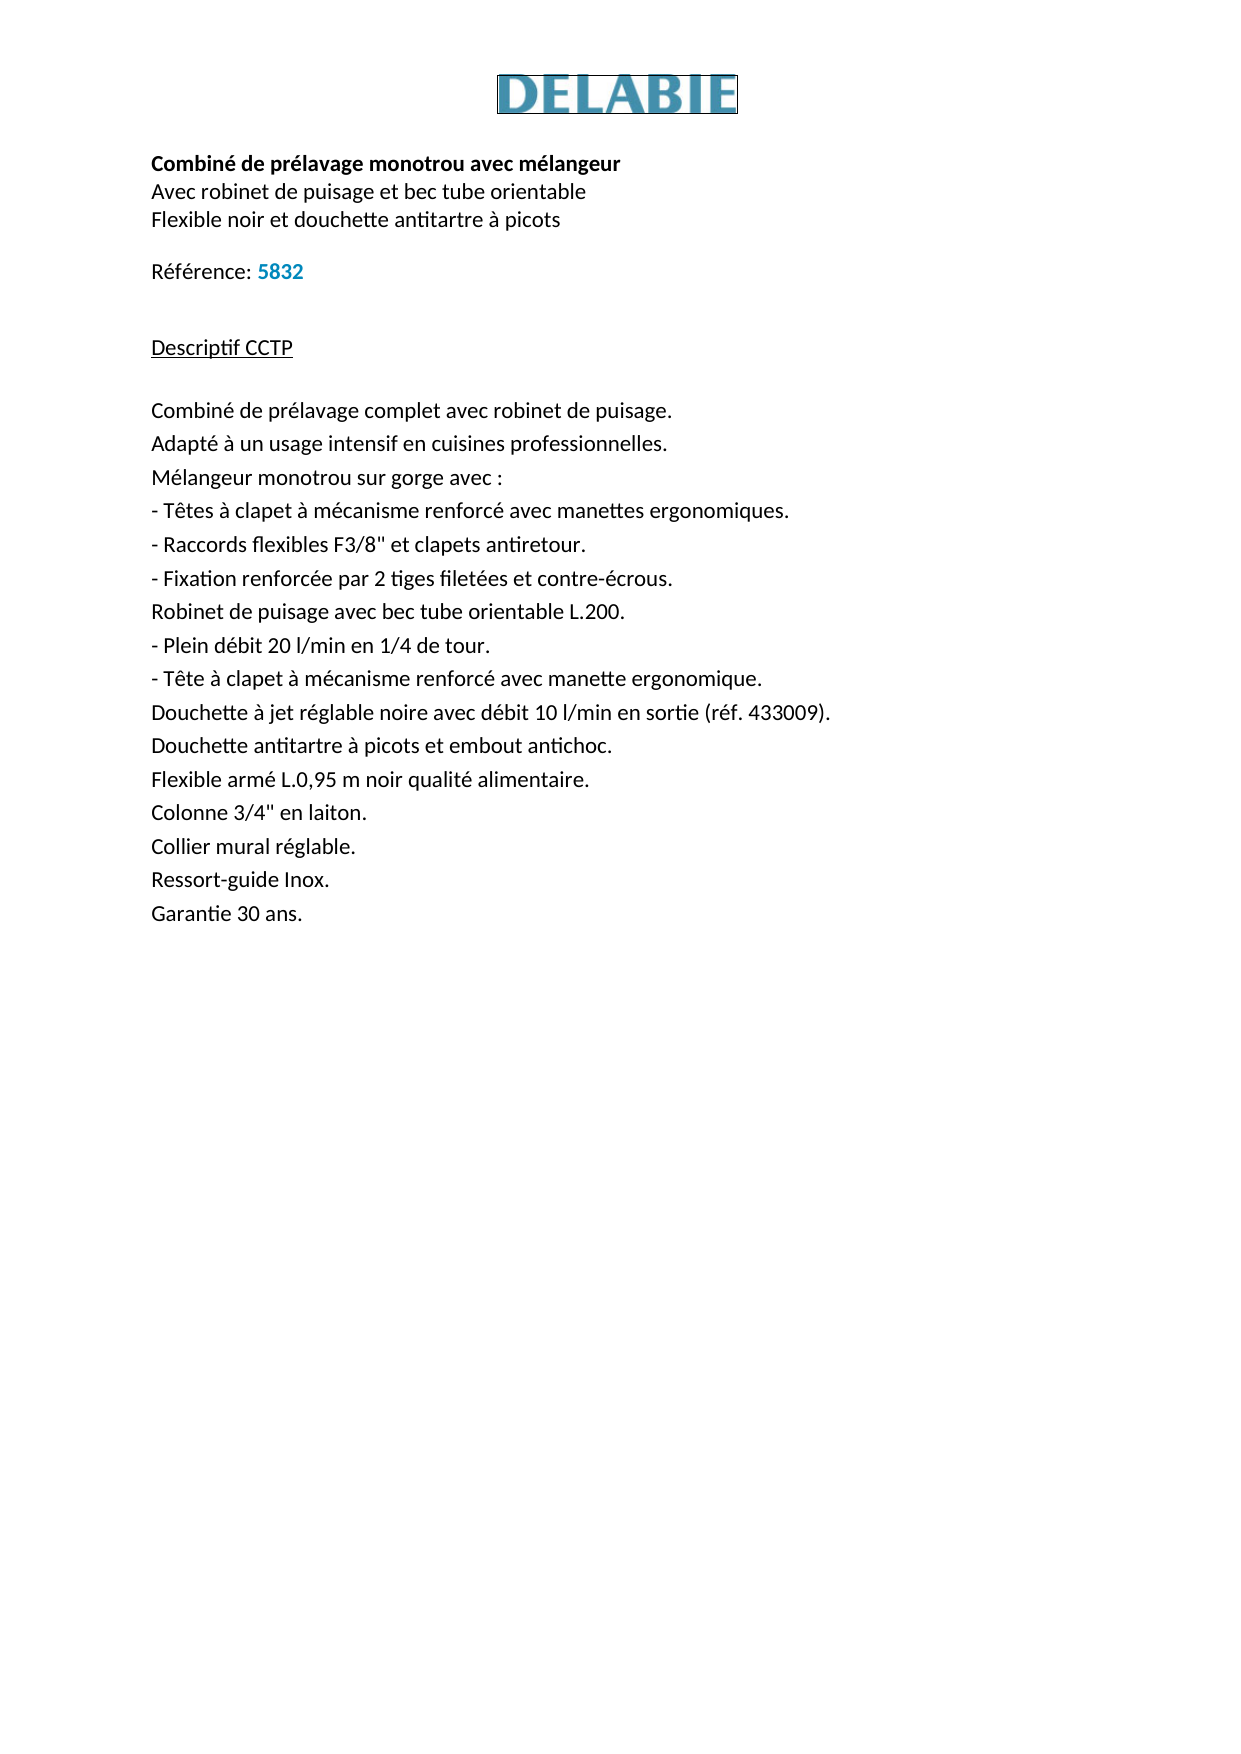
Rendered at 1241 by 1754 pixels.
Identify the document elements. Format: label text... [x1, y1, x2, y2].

text Combiné de prélavage monotrou avec mélangeur [151, 149, 1084, 177]
text Combiné de prélavage complet avec robinet de puisage. [151, 396, 1084, 424]
text Mélangeur monotrou sur gorge avec : [151, 463, 1084, 491]
text Collier mural réglable. [151, 832, 1084, 860]
text - Têtes à clapet à mécanisme renforcé avec manettes ergonomiques. [151, 497, 1084, 525]
text Référence: 5832 [151, 257, 1084, 285]
text Avec robinet de puisage et bec tube orientable [151, 177, 1084, 205]
text Flexible armé L.0,95 m noir qualité alimentaire. [151, 765, 1084, 793]
text Adapté à un usage intensif en cuisines professionnelles. [151, 429, 1084, 458]
text Ressort-guide Inox. [151, 866, 1084, 894]
text Garantie 30 ans. [151, 899, 1084, 927]
text - Plein débit 20 l/min en 1/4 de tour. [151, 631, 1084, 659]
text Flexible noir et douchette antitartre à picots [151, 205, 1084, 233]
text - Raccords flexibles F3/8" et clapets antiretour. [151, 530, 1084, 558]
text Descriptif CCTP [151, 333, 1084, 361]
text Douchette à jet réglable noire avec débit 10 l/min en sortie (réf. 433009). [151, 698, 1084, 726]
text Douchette antitartre à picots et embout antichoc. [151, 731, 1084, 759]
text Robinet de puisage avec bec tube orientable L.200. [151, 597, 1084, 625]
text Colonne 3/4" en laiton. [151, 798, 1084, 827]
text - Tête à clapet à mécanisme renforcé avec manette ergonomique. [151, 664, 1084, 692]
text - Fixation renforcée par 2 tiges filetées et contre-écrous. [151, 564, 1084, 592]
picture [498, 76, 737, 113]
